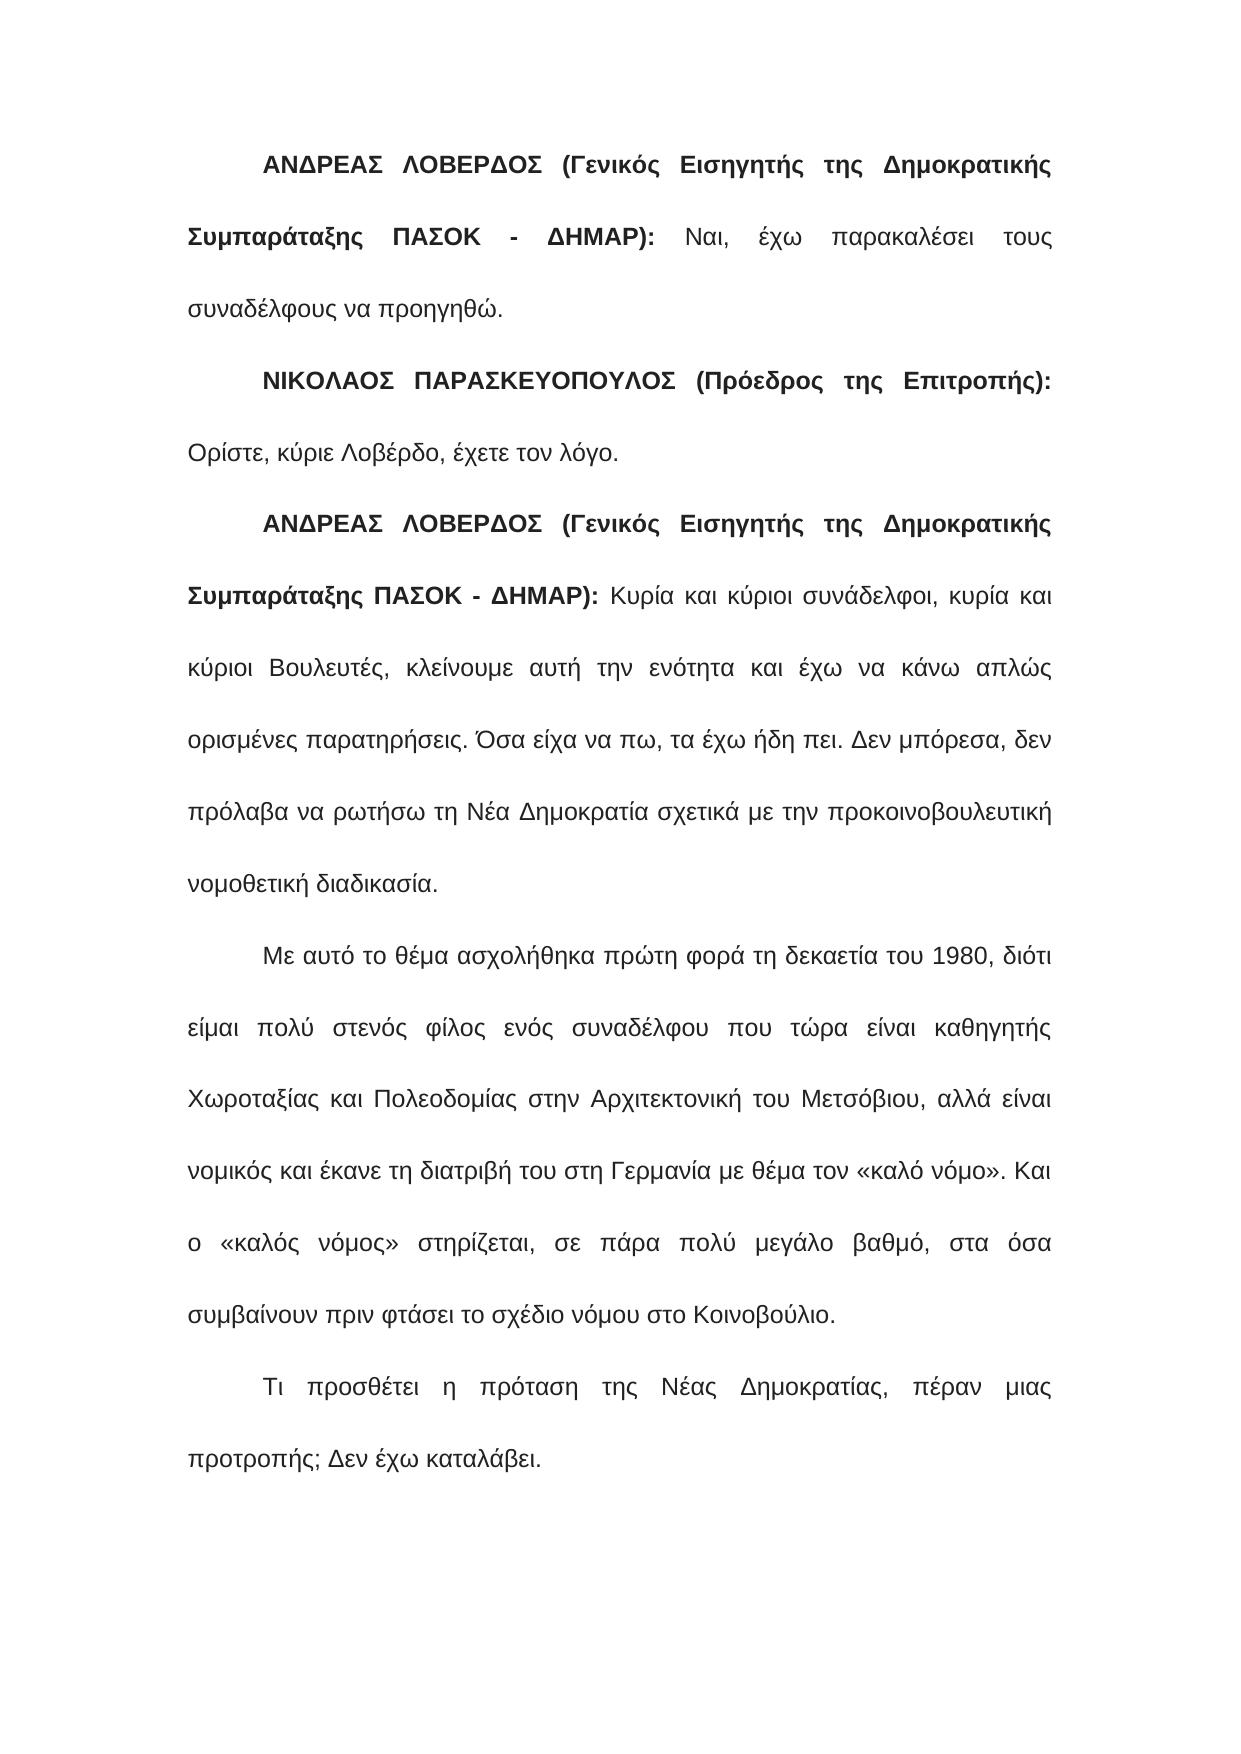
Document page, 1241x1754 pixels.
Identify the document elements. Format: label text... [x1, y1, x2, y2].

text Με αυτό το θέμα ασχολήθηκα πρώτη φορά τη δεκαετία του 1980, διότι είμαι πολύ στενός φίλος ενός συναδέλφου που τώρα είναι καθηγητής Χωροταξίας και Πολεοδομίας στην Αρχιτεκτονική του Μετσόβιου, αλλά είναι νομικός και έκανε τη διατριβή του στη Γερμανία με θέμα τον «καλό νόμο». Και ο «καλός νόμος» στηρίζεται, σε πάρα πολύ μεγάλο βαθμό, στα όσα συμβαίνουν πριν φτάσει το σχέδιο νόμου στο Κοινοβούλιο. [187, 941, 1053, 1329]
text ΑΝΔΡΕΑΣ ΛΟΒΕΡΔΟΣ (Γενικός Εισηγητής της Δημοκρατικής Συμπαράταξης ΠΑΣΟΚ - ΔΗΜΑΡ): Ναι, έχω παρακαλέσει τους συναδέλφους να προηγηθώ. [187, 150, 1053, 322]
text Τι προσθέτει η πρόταση της Νέας Δημοκρατίας, πέραν μιας προτροπής; Δεν έχω καταλάβει. [187, 1372, 1053, 1472]
text ΑΝΔΡΕΑΣ ΛΟΒΕΡΔΟΣ (Γενικός Εισηγητής της Δημοκρατικής Συμπαράταξης ΠΑΣΟΚ - ΔΗΜΑΡ): Κυρία και κύριοι συνάδελφοι, κυρία και κύριοι Βουλευτές, κλείνουμε αυτή την ενότητα και έχω να κάνω απλώς ορισμένες παρατηρήσεις. Όσα είχα να πω, τα έχω ήδη πει. Δεν μπόρεσα, δεν πρόλαβα να ρωτήσω τη Νέα Δημοκρατία σχετικά με την προκοινοβουλευτική νομοθετική διαδικασία. [187, 509, 1053, 897]
text ΝΙΚΟΛΑΟΣ ΠΑΡΑΣΚΕΥΟΠΟΥΛΟΣ (Πρόεδρος της Επιτροπής): Ορίστε, κύριε Λοβέρδο, έχετε τον λόγο. [187, 366, 1053, 466]
